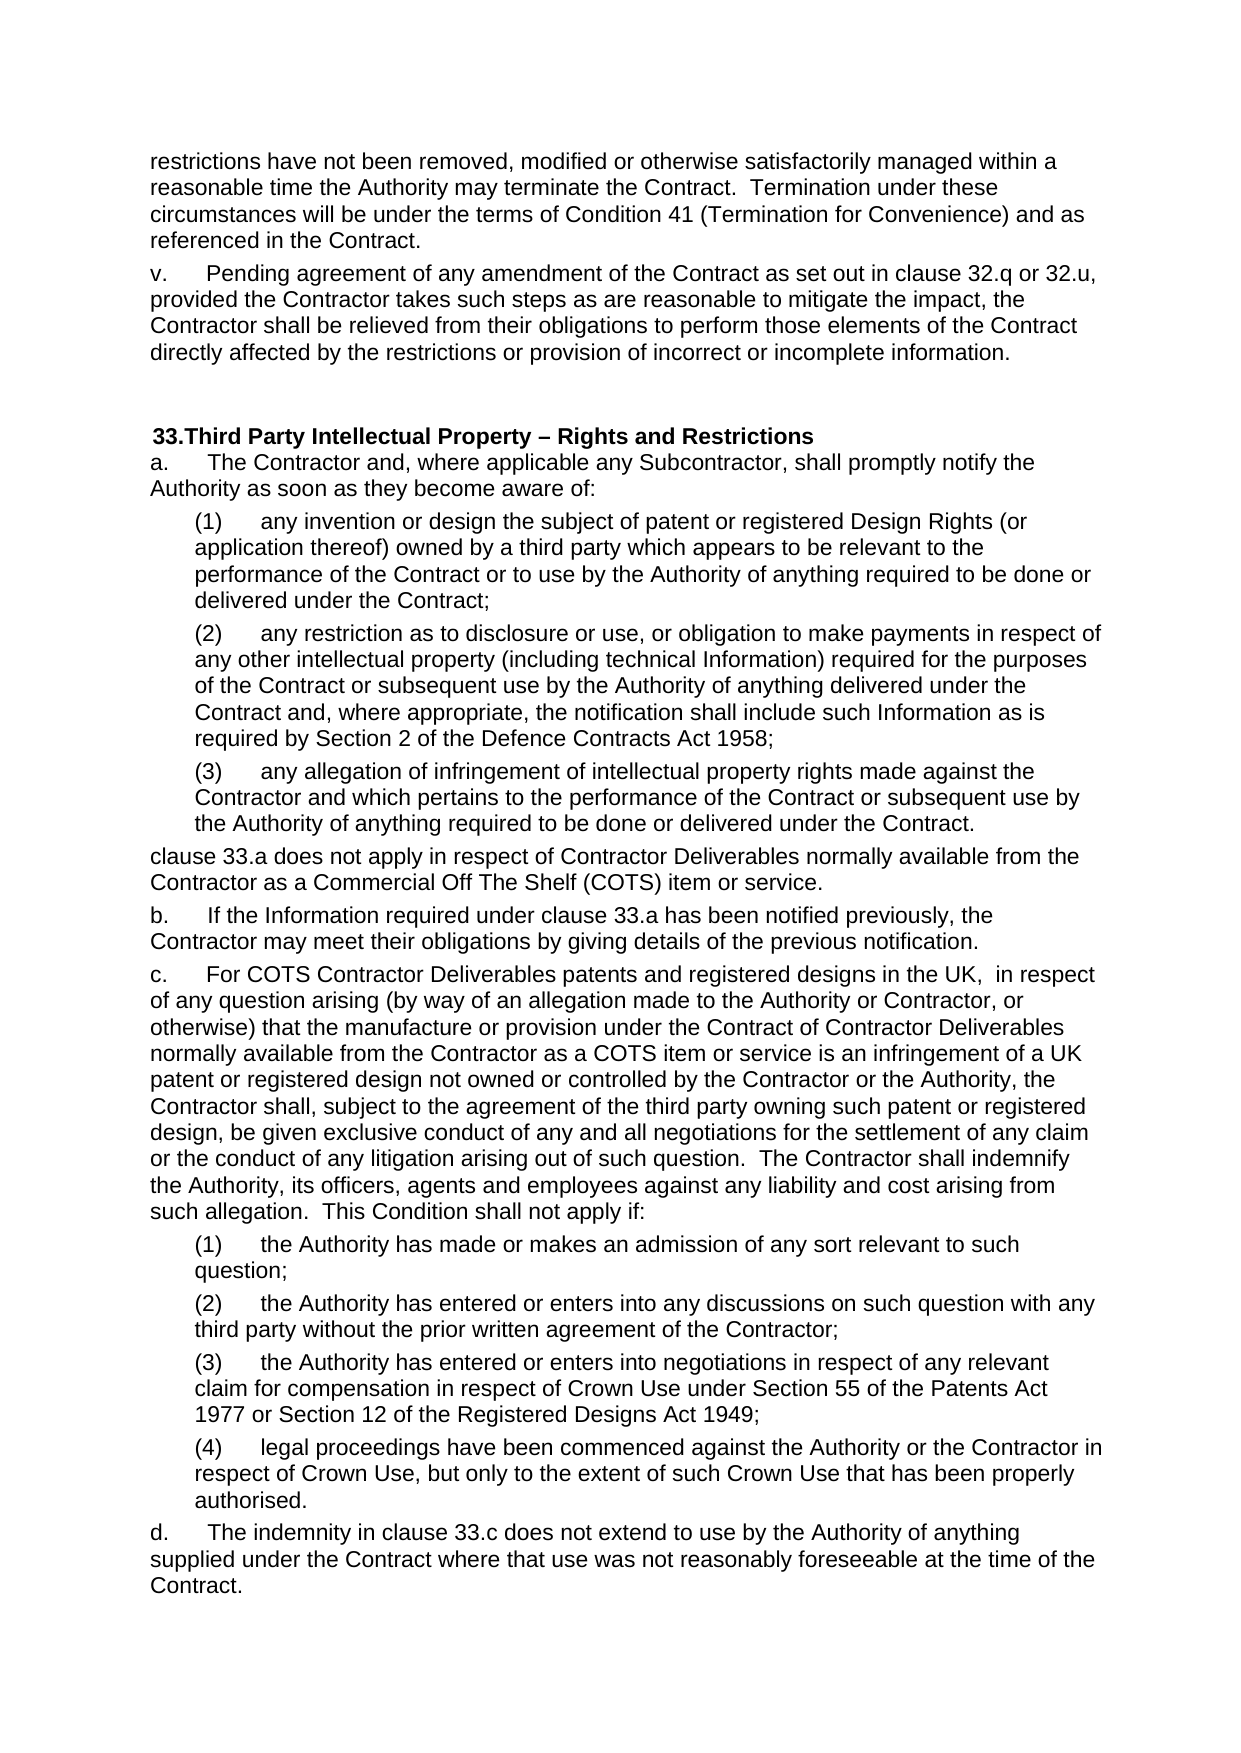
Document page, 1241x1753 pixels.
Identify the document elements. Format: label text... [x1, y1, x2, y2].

text d. The indemnity in clause 33.c does not extend to use by the Authority of anything supplied under the Contract where that use was not reasonably foreseeable at the time of the Contract. [150, 1519, 1103, 1598]
text v. Pending agreement of any amendment of the Contract as set out in clause 32.q or 32.u, provided the Contractor takes such steps as are reasonable to mitigate the impact, the Contractor shall be relieved from their obligations to perform those elements of the Contract directly affected by the restrictions or provision of incorrect or incomplete information. [150, 259, 1103, 365]
text b. If the Information required under clause 33.a has been notified previously, the Contractor may meet their obligations by giving details of the previous notification. [150, 902, 1103, 954]
text a. The Contractor and, where applicable any Subcontractor, shall promptly notify the Authority as soon as they become aware of: [150, 449, 1103, 502]
subtitle 33.Third Party Intellectual Property – Rights and Restrictions [152, 423, 1103, 449]
text (2) the Authority has entered or enters into any discussions on such question with any third party without the prior written agreement of the Contractor; [194, 1289, 1103, 1342]
text c. For COTS Contractor Deliverables patents and registered designs in the UK, in respect of any question arising (by way of an allegation made to the Authority or Contractor, or otherwise) that the manufacture or provision under the Contract of Contractor Deliverables normally available from the Contractor as a COTS item or service is an infringement of a UK patent or registered design not owned or controlled by the Contractor or the Authority, the Contractor shall, subject to the agreement of the third party owning such patent or registered design, be given exclusive conduct of any and all negotiations for the settlement of any claim or the conduct of any litigation arising out of such question. The Contractor shall indemnify the Authority, its officers, agents and employees against any liability and cost arising from such allegation. This Condition shall not apply if: [150, 961, 1103, 1224]
text (3) any allegation of infringement of intellectual property rights made against the Contractor and which pertains to the performance of the Contract or subsequent use by the Authority of anything required to be done or delivered under the Contract. [194, 758, 1103, 837]
text clause 33.a does not apply in respect of Contractor Deliverables normally available from the Contractor as a Commercial Off The Shelf (COTS) item or service. [150, 843, 1103, 896]
text (3) the Authority has entered or enters into negotiations in respect of any relevant claim for compensation in respect of Crown Use under Section 55 of the Patents Act 1977 or Section 12 of the Registered Designs Act 1949; [194, 1348, 1103, 1428]
text (4) legal proceedings have been commenced against the Authority or the Contractor in respect of Crown Use, but only to the extent of such Crown Use that has been properly authorised. [194, 1434, 1103, 1513]
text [150, 148, 1103, 253]
text (1) any invention or design the subject of patent or registered Design Rights (or application thereof) owned by a third party which appears to be relevant to the performance of the Contract or to use by the Authority of anything required to be done or delivered under the Contract; [194, 508, 1103, 613]
text (1) the Authority has made or makes an admission of any sort relevant to such question; [194, 1231, 1103, 1283]
text (2) any restriction as to disclosure or use, or obligation to make payments in respect of any other intellectual property (including technical Information) required for the purposes of the Contract or subsequent use by the Authority of anything delivered under the Contract and, where appropriate, the notification shall include such Information as is required by Section 2 of the Defence Contracts Act 1958; [194, 619, 1103, 751]
